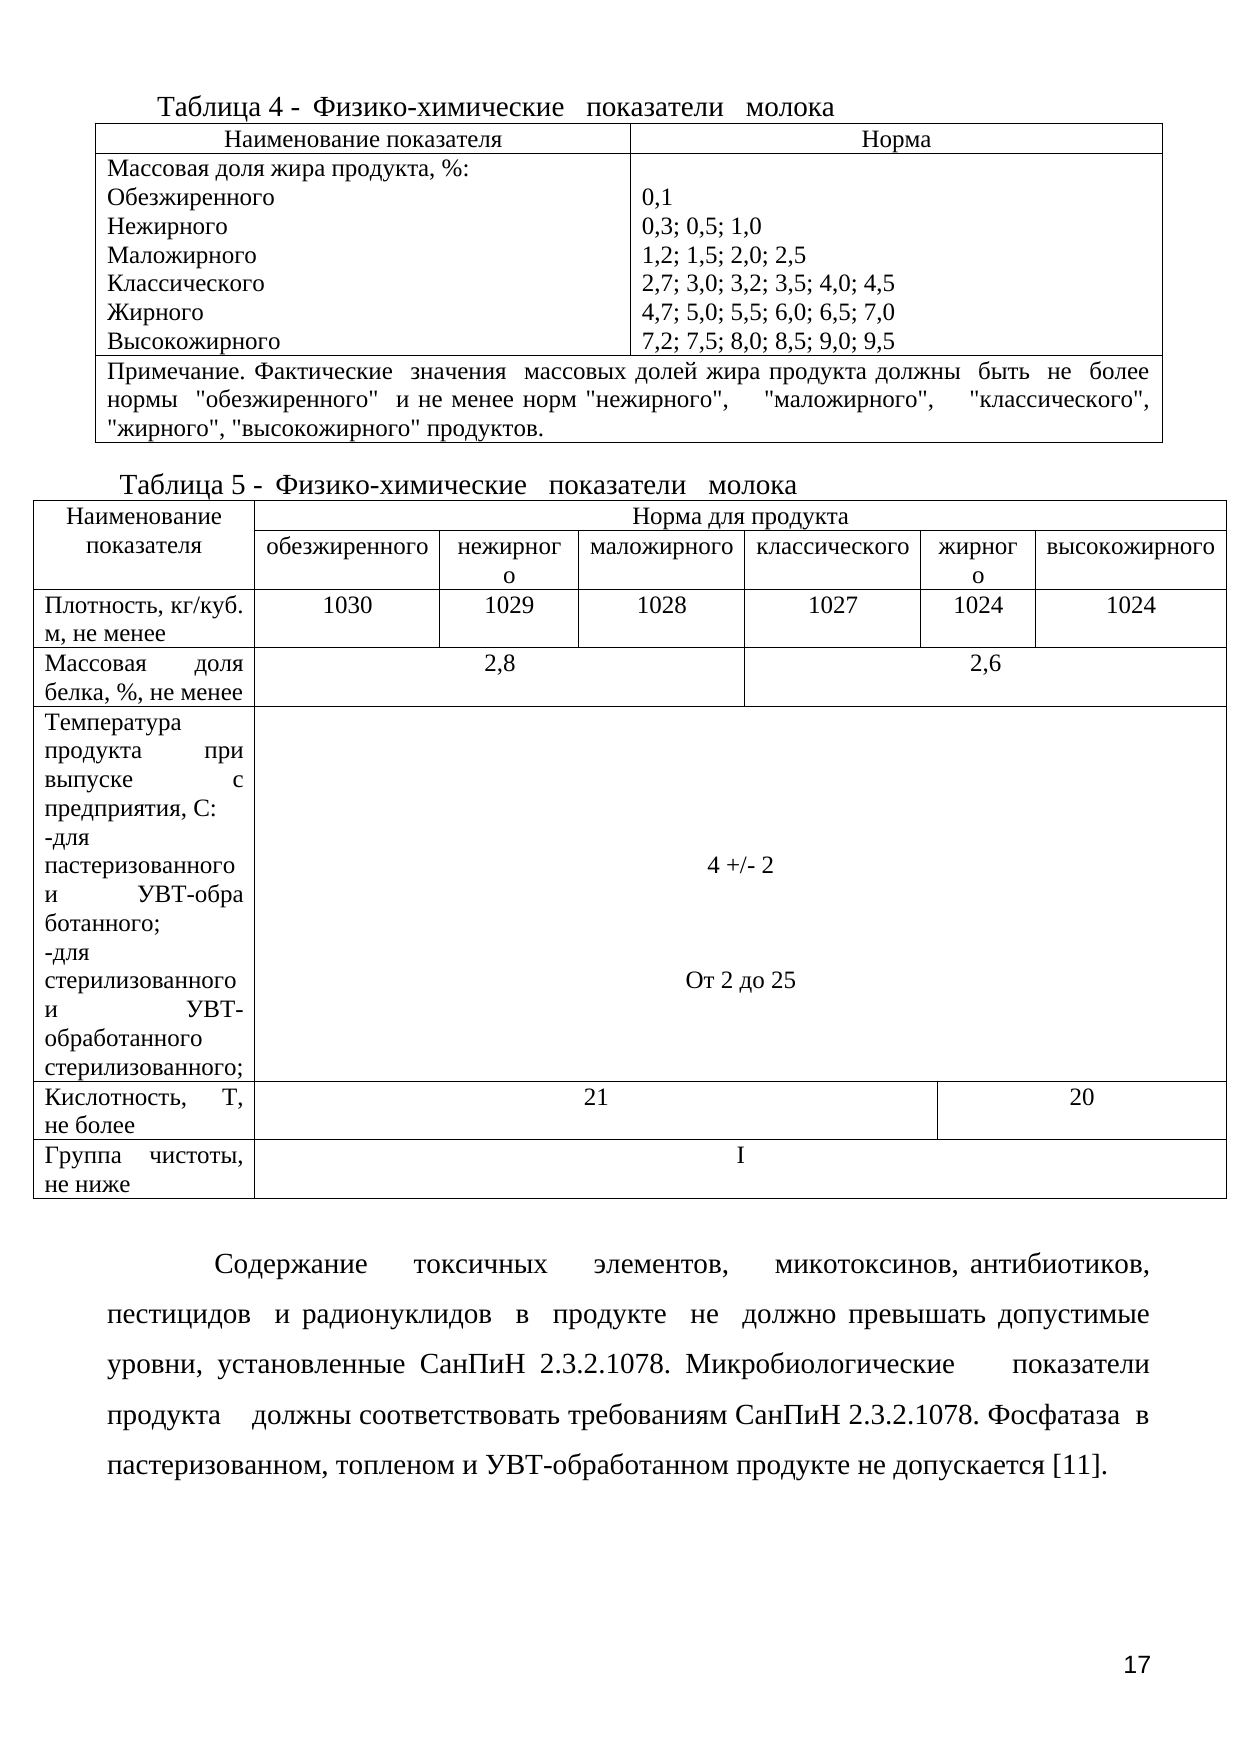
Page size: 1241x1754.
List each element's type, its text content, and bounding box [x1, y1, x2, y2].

table_cell 2,8 [255, 648, 744, 706]
table_cell 1030 [255, 590, 439, 647]
table_cell 4 +/- 2 От 2 до 25 [255, 707, 1226, 1081]
table_header Норма [631, 124, 1162, 152]
table_cell 20 [938, 1082, 1226, 1139]
table_header Наименование показателя [96, 124, 630, 152]
table_cell Плотность, кг/куб. м, не менее [34, 590, 254, 647]
table_cell Кислотность, Т, не более [34, 1082, 254, 1139]
table_cell 1029 [440, 590, 578, 647]
text Содержание токсичных элементов, микотоксинов, антибиотиков, пестицидов и радионуклидов в продукте не должно превышать допустимые уровни, установленные СанПиН 2.3.2.1078. Микробиологические показатели продукта должны соответствовать требованиям СанПиН 2.3.2.1078. Фосфатаза в пастеризованном, топленом и УВТ-обработанном продукте не допускается [11]. [107, 1246, 1151, 1481]
table_cell 21 [255, 1082, 937, 1139]
table_cell 1027 [745, 590, 920, 647]
table_cell 1028 [579, 590, 744, 647]
table_cell нежирного [440, 531, 578, 589]
table_header Наименование показателя [34, 501, 254, 589]
table_cell Массовая доля жира продукта, %: Обезжиренного Нежирного Маложирного Классического Жирного Высокожирного [96, 154, 630, 355]
table_cell 2,6 [745, 648, 1226, 706]
table_cell 0,1 0,3; 0,5; 1,0 1,2; 1,5; 2,0; 2,5 2,7; 3,0; 3,2; 3,5; 4,0; 4,5 4,7; 5,0; 5,5; 6,0; 6,5; 7,0 7,2; 7,5; 8,0; 8,5; 9,0; 9,5 [631, 154, 1162, 355]
text Таблица 5 - Физико-химические показатели молока [107, 467, 1151, 500]
table_cell Группа чистоты, не ниже [34, 1140, 254, 1198]
table_cell I [255, 1140, 1226, 1198]
table_cell Температура продукта при выпуске с предприятия, С: -для пастеризованного и УВТ-обра ботанного; -для стерилизованного и УВТ-обработанного стерилизованного; [34, 707, 254, 1081]
table_cell Массовая доля белка, %, не менее [34, 648, 254, 706]
table_cell высокожирного [1036, 531, 1226, 589]
table_cell жирного [921, 531, 1035, 589]
table_cell классического [745, 531, 920, 589]
table_cell обезжиренного [255, 531, 439, 589]
table_cell маложирного [579, 531, 744, 589]
table_cell 1024 [921, 590, 1035, 647]
table_cell 1024 [1036, 590, 1226, 647]
table_cell Примечание. Фактические значения массовых долей жира продукта должны быть не более нормы "обезжиренного" и не менее норм "нежирного", "маложирного", "классического", "жирного", "высокожирного" продуктов. [96, 356, 1162, 442]
text Таблица 4 - Физико-химические показатели молока [107, 89, 1151, 123]
table_header Норма для продукта [255, 501, 1226, 530]
